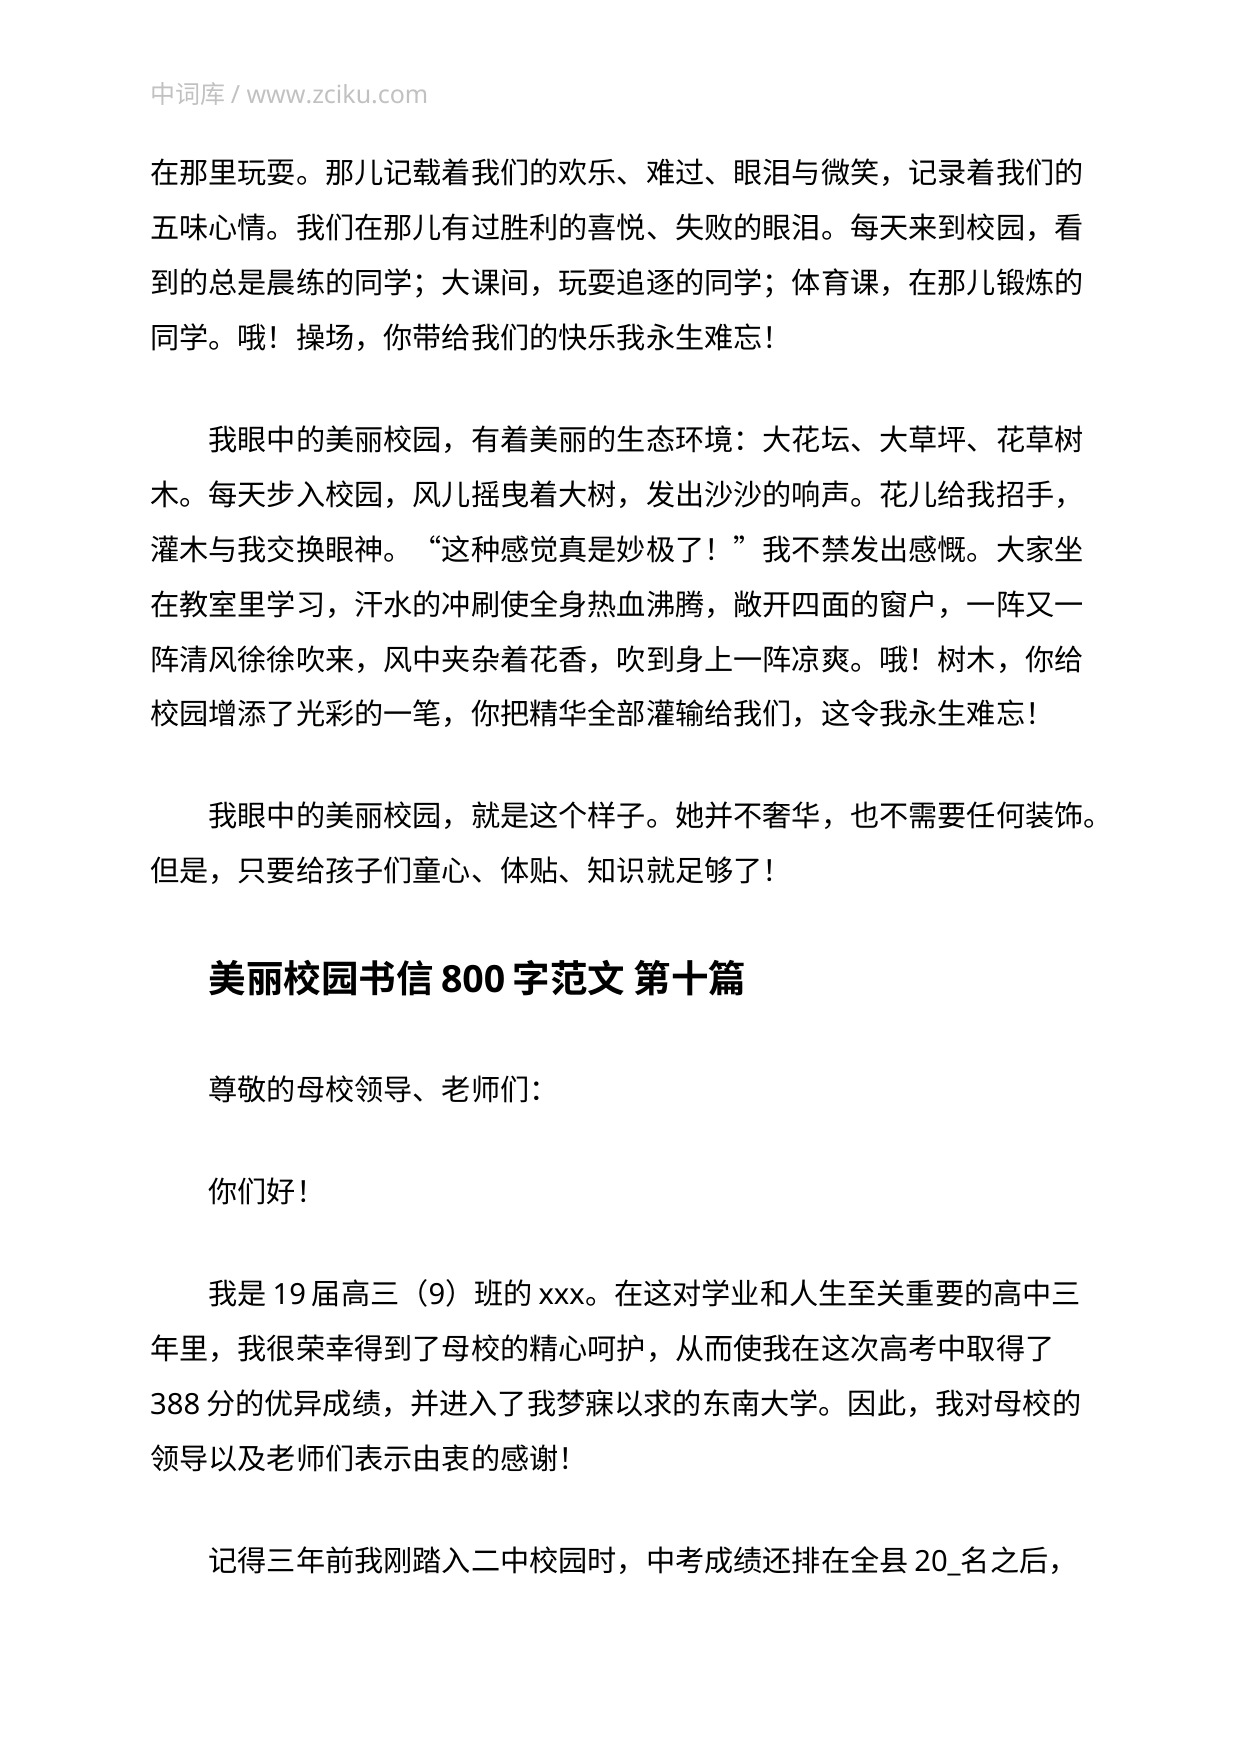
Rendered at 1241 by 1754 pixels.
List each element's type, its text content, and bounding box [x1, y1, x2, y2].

text 你们好！ [150, 1169, 1090, 1211]
text 我眼中的美丽校园，就是这个样子。她并不奢华，也不需要任何装饰。但是，只要给孩子们童心、体贴、知识就足够了！ [150, 793, 1090, 890]
text 尊敬的母校领导、老师们： [150, 1067, 1090, 1109]
text 美丽校园书信800字范文 第十篇 [150, 949, 1090, 1004]
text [150, 1537, 1090, 1579]
text 我是19届高三（9）班的xxx。在这对学业和人生至关重要的高中三年里，我很荣幸得到了母校的精心呵护，从而使我在这次高考中取得了388分的优异成绩，并进入了我梦寐以求的东南大学。因此，我对母校的领导以及老师们表示由衷的感谢！ [150, 1271, 1090, 1478]
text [150, 150, 1090, 357]
text 我眼中的美丽校园，有着美丽的生态环境：大花坛、大草坪、花草树木。每天步入校园，风儿摇曳着大树，发出沙沙的响声。花儿给我招手，灌木与我交换眼神。“这种感觉真是妙极了！”我不禁发出感慨。大家坐在教室里学习，汗水的冲刷使全身热血沸腾，敞开四面的窗户，一阵又一阵清风徐徐吹来，风中夹杂着花香，吹到身上一阵凉爽。哦！树木，你给校园增添了光彩的一笔，你把精华全部灌输给我们，这令我永生难忘！ [150, 416, 1090, 733]
